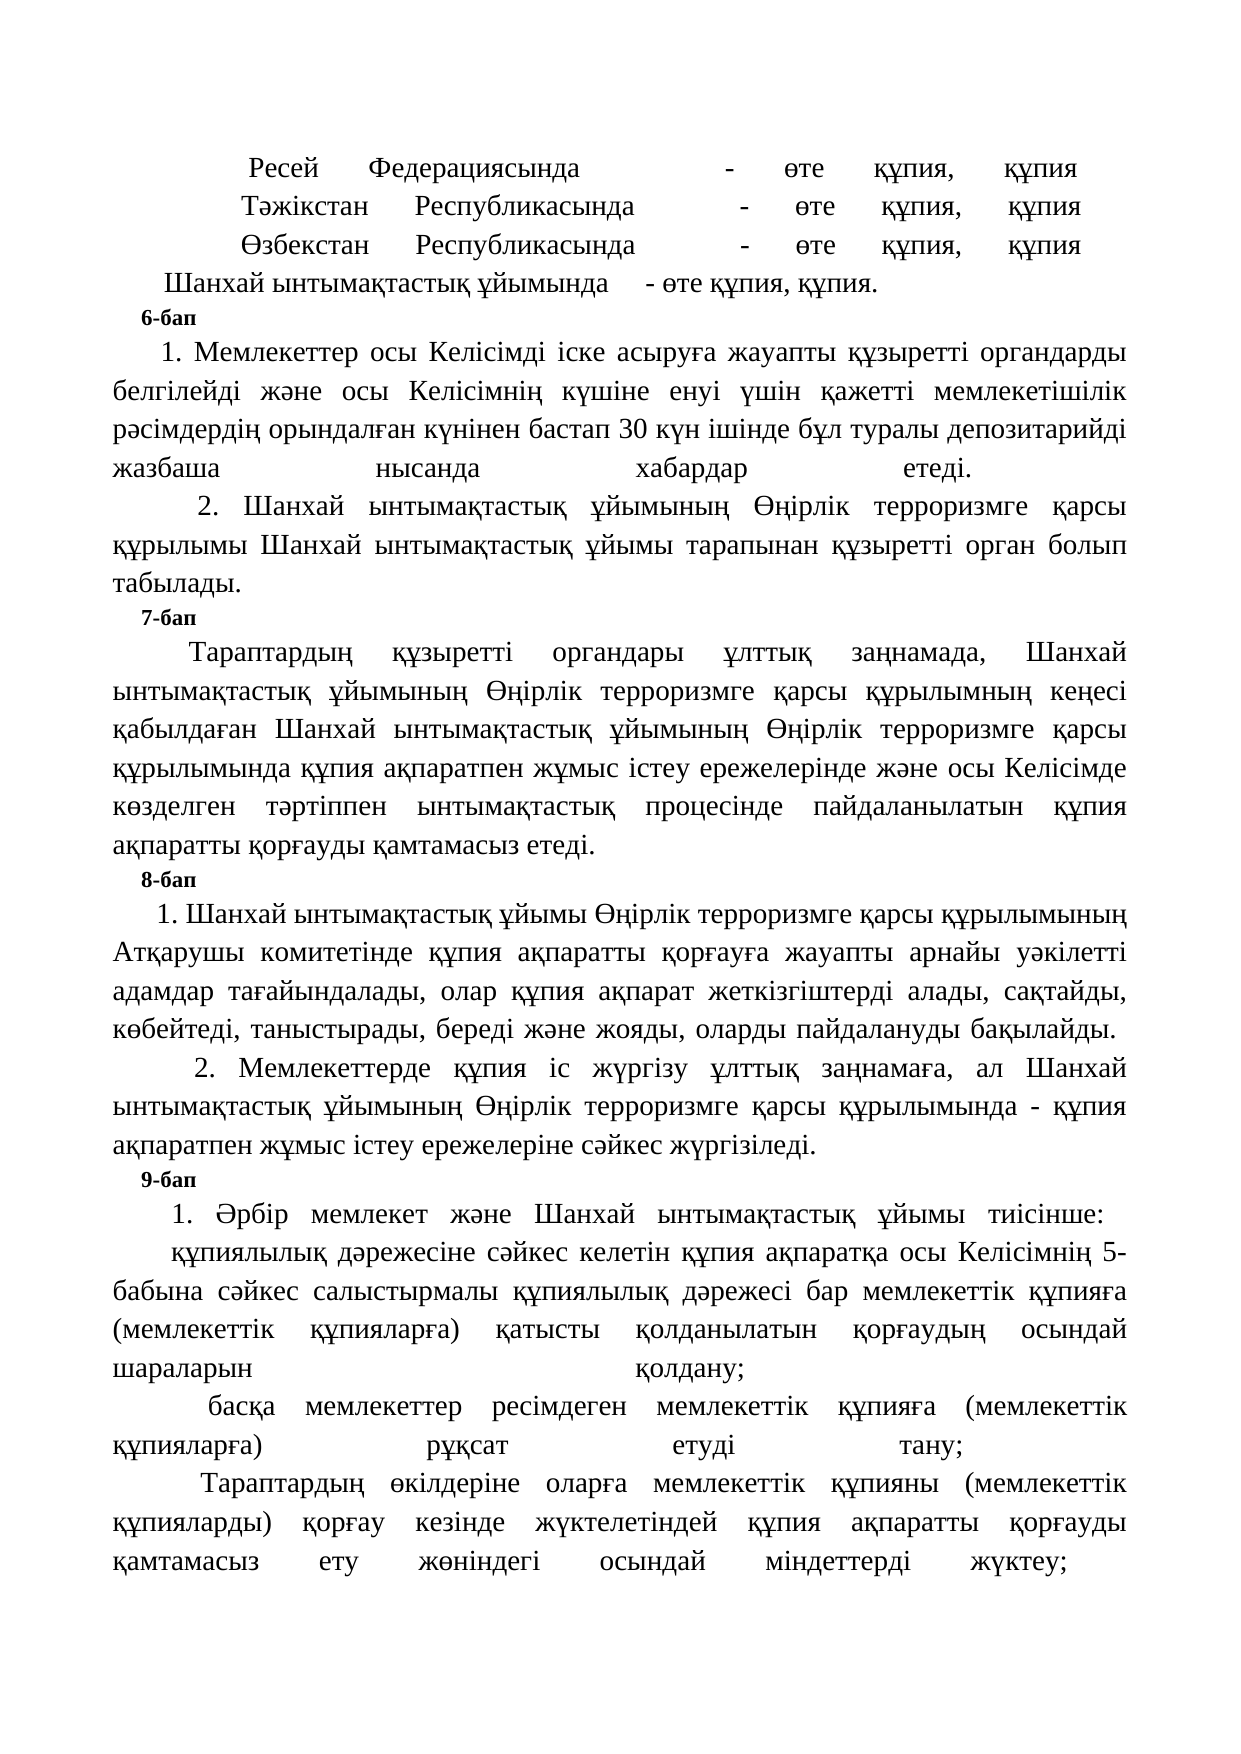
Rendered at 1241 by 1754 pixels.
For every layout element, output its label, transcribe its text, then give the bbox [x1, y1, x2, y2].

text 1. Мемлекеттер осы Келiсiмдi iске асыруға жауапты құзыретті органдарды белгілейдi және осы Келiсiмнiң күшiне енуi үшiн қажеттi мемлекетiшілiк рәсiмдердiң орындалған күнiнен бастап 30 күн iшiнде бұл туралы депозитарийдi жазбаша нысанда хабардар етедi. 2. Шанхай ынтымақтастық ұйымының Өңiрлiк терроризмге қарсы құрылымы Шанхай ынтымақтастық ұйымы тарапынан құзыретті орган болып табылады. [112, 334, 1128, 599]
text 1. Шанхай ынтымақтастық ұйымы Өңiрлiк терроризмге қарсы құрылымының Атқарушы комитетінде құпия ақпаратты қорғауға жауапты арнайы уәкiлеттi адамдар тағайындалады, олар құпия ақпарат жеткiзгiштердi алады, сақтайды, көбейтедi, таныстырады, бередi және жояды, оларды пайдалануды бақылайды. 2. Мемлекеттерде құпия iс жүргiзу ұлттық заңнамаға, ал Шанхай ынтымақтастық ұйымының Өңiрлiк терроризмге қарсы құрылымында - құпия ақпаратпен жұмыс iстеу ережелерiне сәйкес жүргізiледi. [112, 896, 1128, 1161]
text 8-бап [112, 866, 1128, 892]
text 7-бап [112, 604, 1128, 631]
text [112, 150, 1128, 299]
text 6-бап [112, 304, 1128, 331]
text Тараптардың құзыретті органдары ұлттық заңнамада, Шанхай ынтымақтастық ұйымының Өңiрлiк терроризмге қарсы құрылымның кеңесi қабылдаған Шанхай ынтымақтастық ұйымының Өңiрлiк терроризмге қарсы құрылымында құпия ақпаратпен жұмыс iстеу ережелерiнде және осы Келiсiмде көзделген тәртiппен ынтымақтастық процесiнде пайдаланылатын құпия ақпаратты қорғауды қамтамасыз етедi. [112, 634, 1128, 861]
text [112, 1196, 1128, 1576]
text 9-бап [112, 1166, 1128, 1192]
